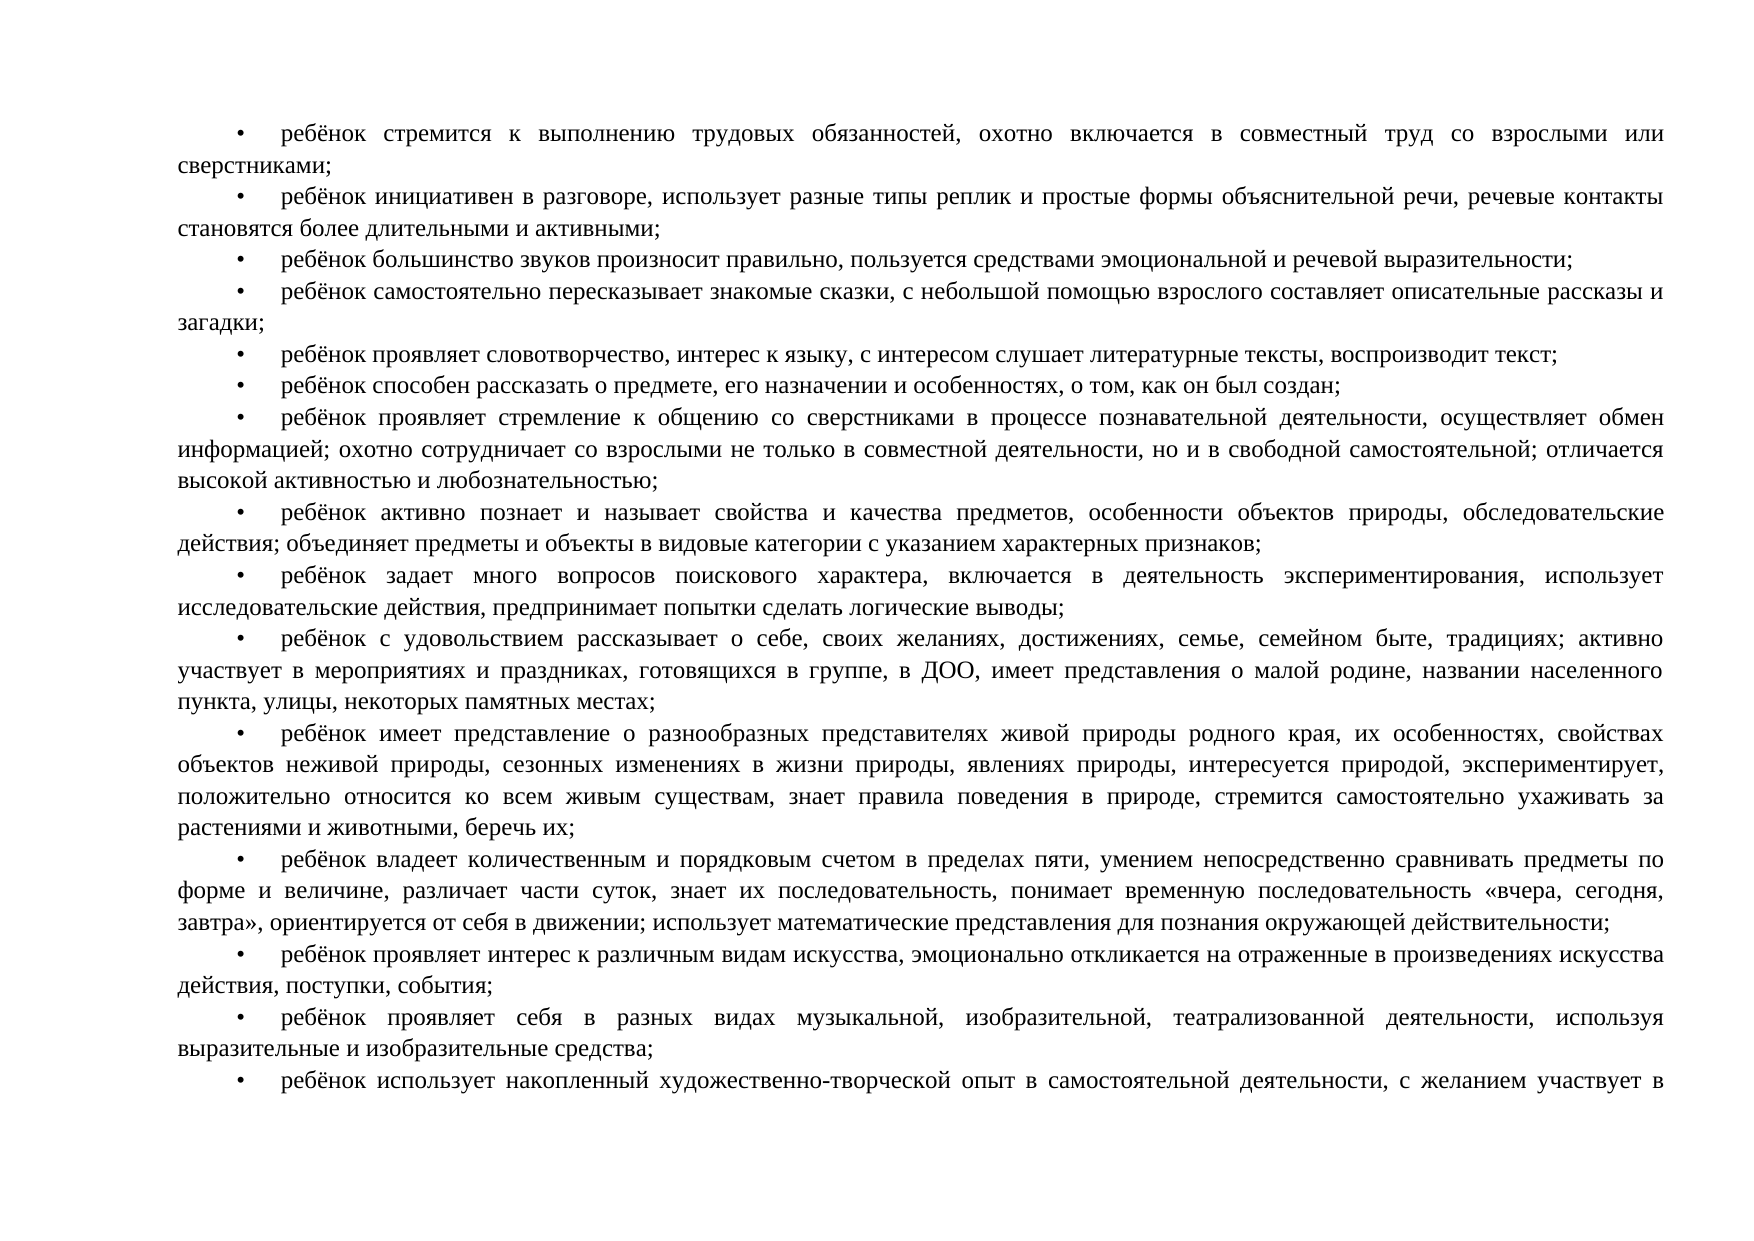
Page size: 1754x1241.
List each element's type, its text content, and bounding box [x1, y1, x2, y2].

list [177, 1065, 1665, 1094]
list ребёнок с удовольствием рассказывает о себе, своих желаниях, достижениях, семье, семейном быте, традициях; активно участвует в мероприятиях и праздниках, готовящихся в группе, в ДОО, имеет представления о малой родине, названии населенного пункта, улицы, некоторых памятных местах; [177, 623, 1665, 715]
list ребёнок инициативен в разговоре, использует разные типы реплик и простые формы объяснительной речи, речевые контакты становятся более длительными и активными; [177, 181, 1665, 242]
list ребёнок имеет представление о разнообразных представителях живой природы родного края, их особенностях, свойствах объектов неживой природы, сезонных изменениях в жизни природы, явлениях природы, интересуется природой, экспериментирует, положительно относится ко всем живым существам, знает правила поведения в природе, стремится самостоятельно ухаживать за растениями и животными, беречь их; [177, 718, 1665, 841]
list ребёнок проявляет стремление к общению со сверстниками в процессе познавательной деятельности, осуществляет обмен информацией; охотно сотрудничает со взрослыми не только в совместной деятельности, но и в свободной самостоятельной; отличается высокой активностью и любознательностью; [177, 402, 1665, 494]
list ребёнок способен рассказать о предмете, его назначении и особенностях, о том, как он был создан; [177, 371, 1665, 399]
list ребёнок проявляет интерес к различным видам искусства, эмоционально откликается на отраженные в произведениях искусства действия, поступки, события; [177, 939, 1665, 999]
list ребёнок стремится к выполнению трудовых обязанностей, охотно включается в совместный труд со взрослыми или сверстниками; [177, 118, 1665, 178]
list ребёнок проявляет словотворчество, интерес к языку, с интересом слушает литературные тексты, воспроизводит текст; [177, 339, 1665, 368]
list ребёнок самостоятельно пересказывает знакомые сказки, с небольшой помощью взрослого составляет описательные рассказы и загадки; [177, 276, 1665, 336]
list ребёнок проявляет себя в разных видах музыкальной, изобразительной, театрализованной деятельности, используя выразительные и изобразительные средства; [177, 1002, 1665, 1062]
list ребёнок владеет количественным и порядковым счетом в пределах пяти, умением непосредственно сравнивать предметы по форме и величине, различает части суток, знает их последовательность, понимает временную последовательность «вчера, сегодня, завтра», ориентируется от себя в движении; использует математические представления для познания окружающей действительности; [177, 844, 1665, 936]
list ребёнок большинство звуков произносит правильно, пользуется средствами эмоциональной и речевой выразительности; [177, 244, 1665, 273]
list ребёнок активно познает и называет свойства и качества предметов, особенности объектов природы, обследовательские действия; объединяет предметы и объекты в видовые категории с указанием характерных признаков; [177, 497, 1665, 557]
list ребёнок задает много вопросов поискового характера, включается в деятельность экспериментирования, использует исследовательские действия, предпринимает попытки сделать логические выводы; [177, 560, 1665, 620]
